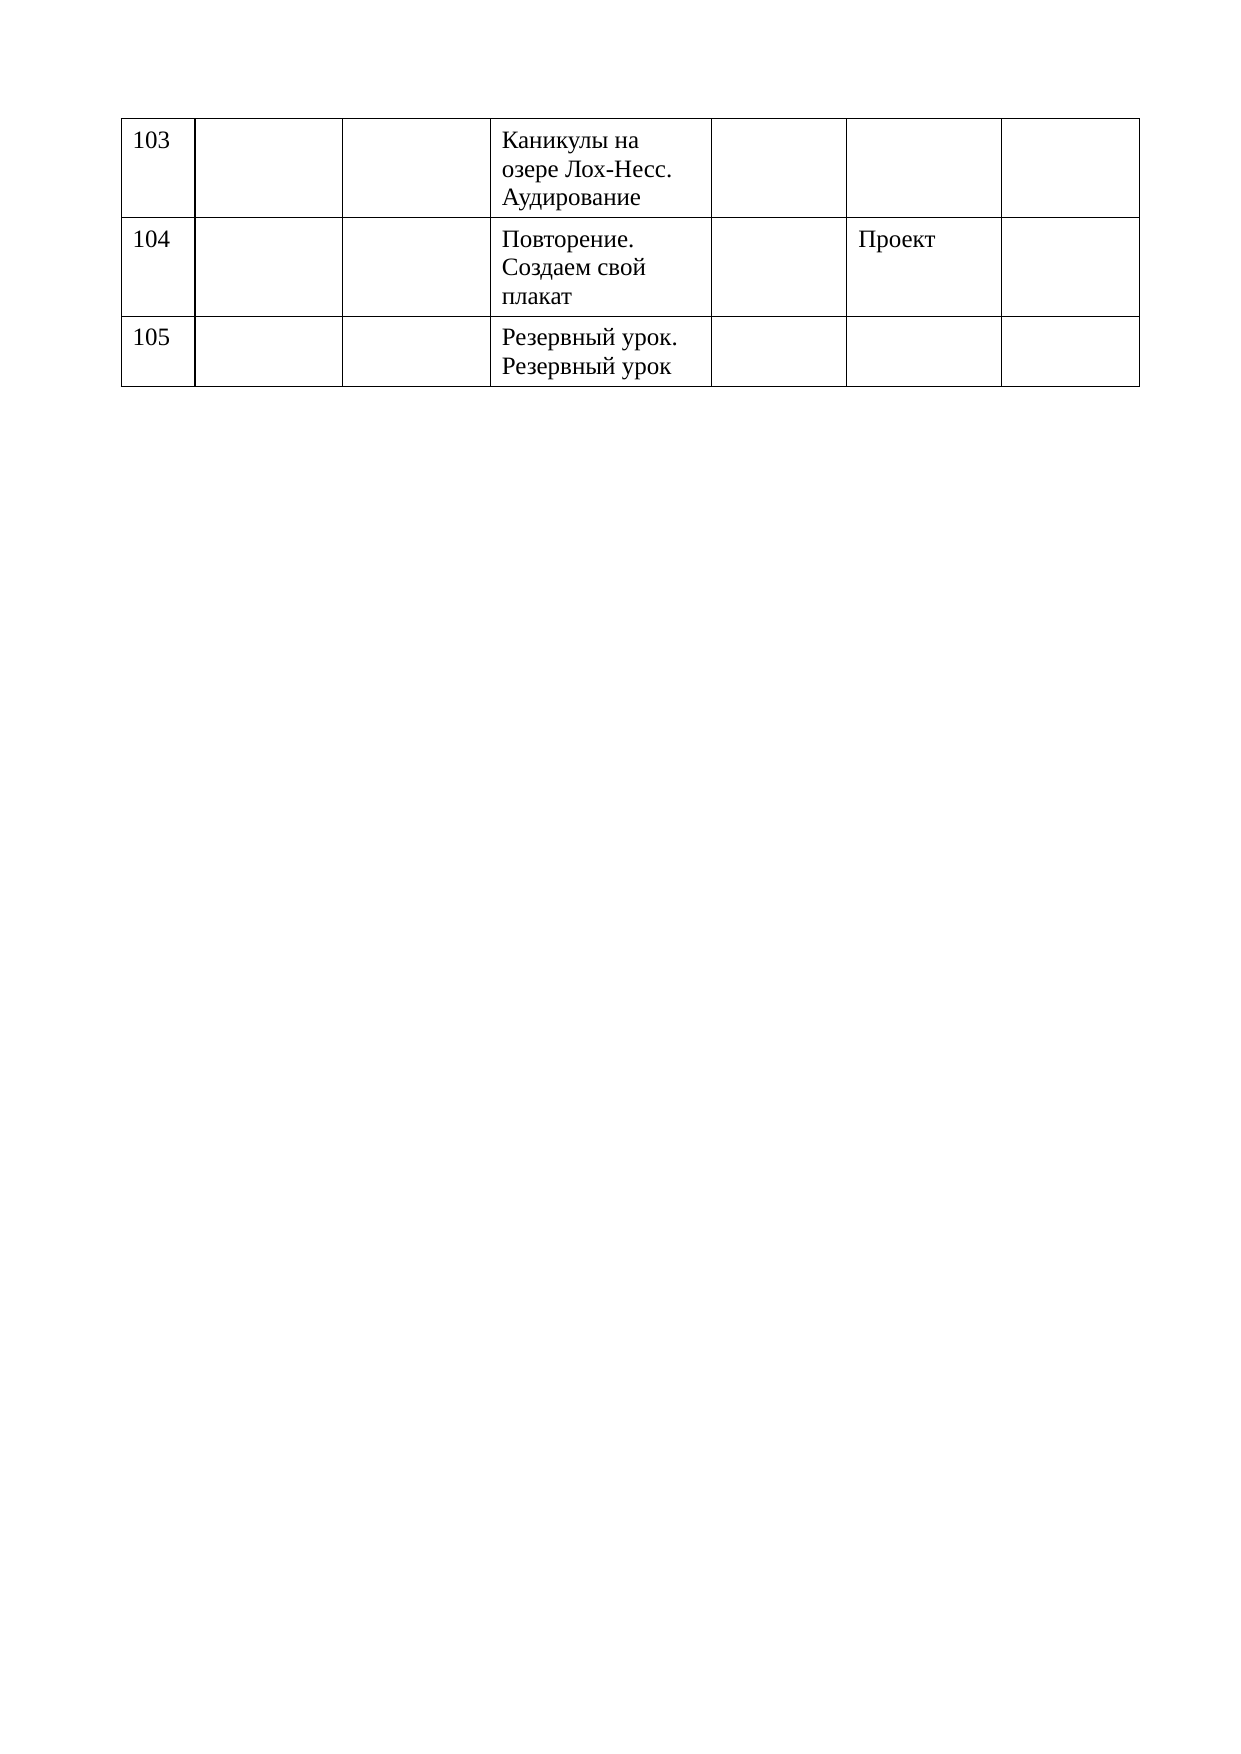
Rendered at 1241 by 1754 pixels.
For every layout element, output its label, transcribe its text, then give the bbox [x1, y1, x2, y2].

table_cell [847, 119, 1001, 217]
table_cell Проект [847, 218, 1001, 316]
table_cell Каникулы на озере Лох-Несс. Аудирование [491, 119, 711, 217]
table_cell [712, 119, 846, 217]
table_cell [343, 218, 490, 316]
table_cell [196, 119, 342, 217]
table_cell [343, 119, 490, 217]
table_cell [1002, 218, 1139, 316]
table_cell 105 [122, 317, 194, 386]
table_cell [712, 317, 846, 386]
table_cell 104 [122, 218, 194, 316]
table_cell [847, 317, 1001, 386]
table_cell Повторение. Создаем свой плакат [491, 218, 711, 316]
table_cell [712, 218, 846, 316]
table_cell 103 [122, 119, 194, 217]
table_cell [1002, 317, 1139, 386]
table_cell [343, 317, 490, 386]
table_cell Резервный урок. Резервный урок [491, 317, 711, 386]
table_cell [196, 317, 342, 386]
table_cell [196, 218, 342, 316]
table_cell [1002, 119, 1139, 217]
